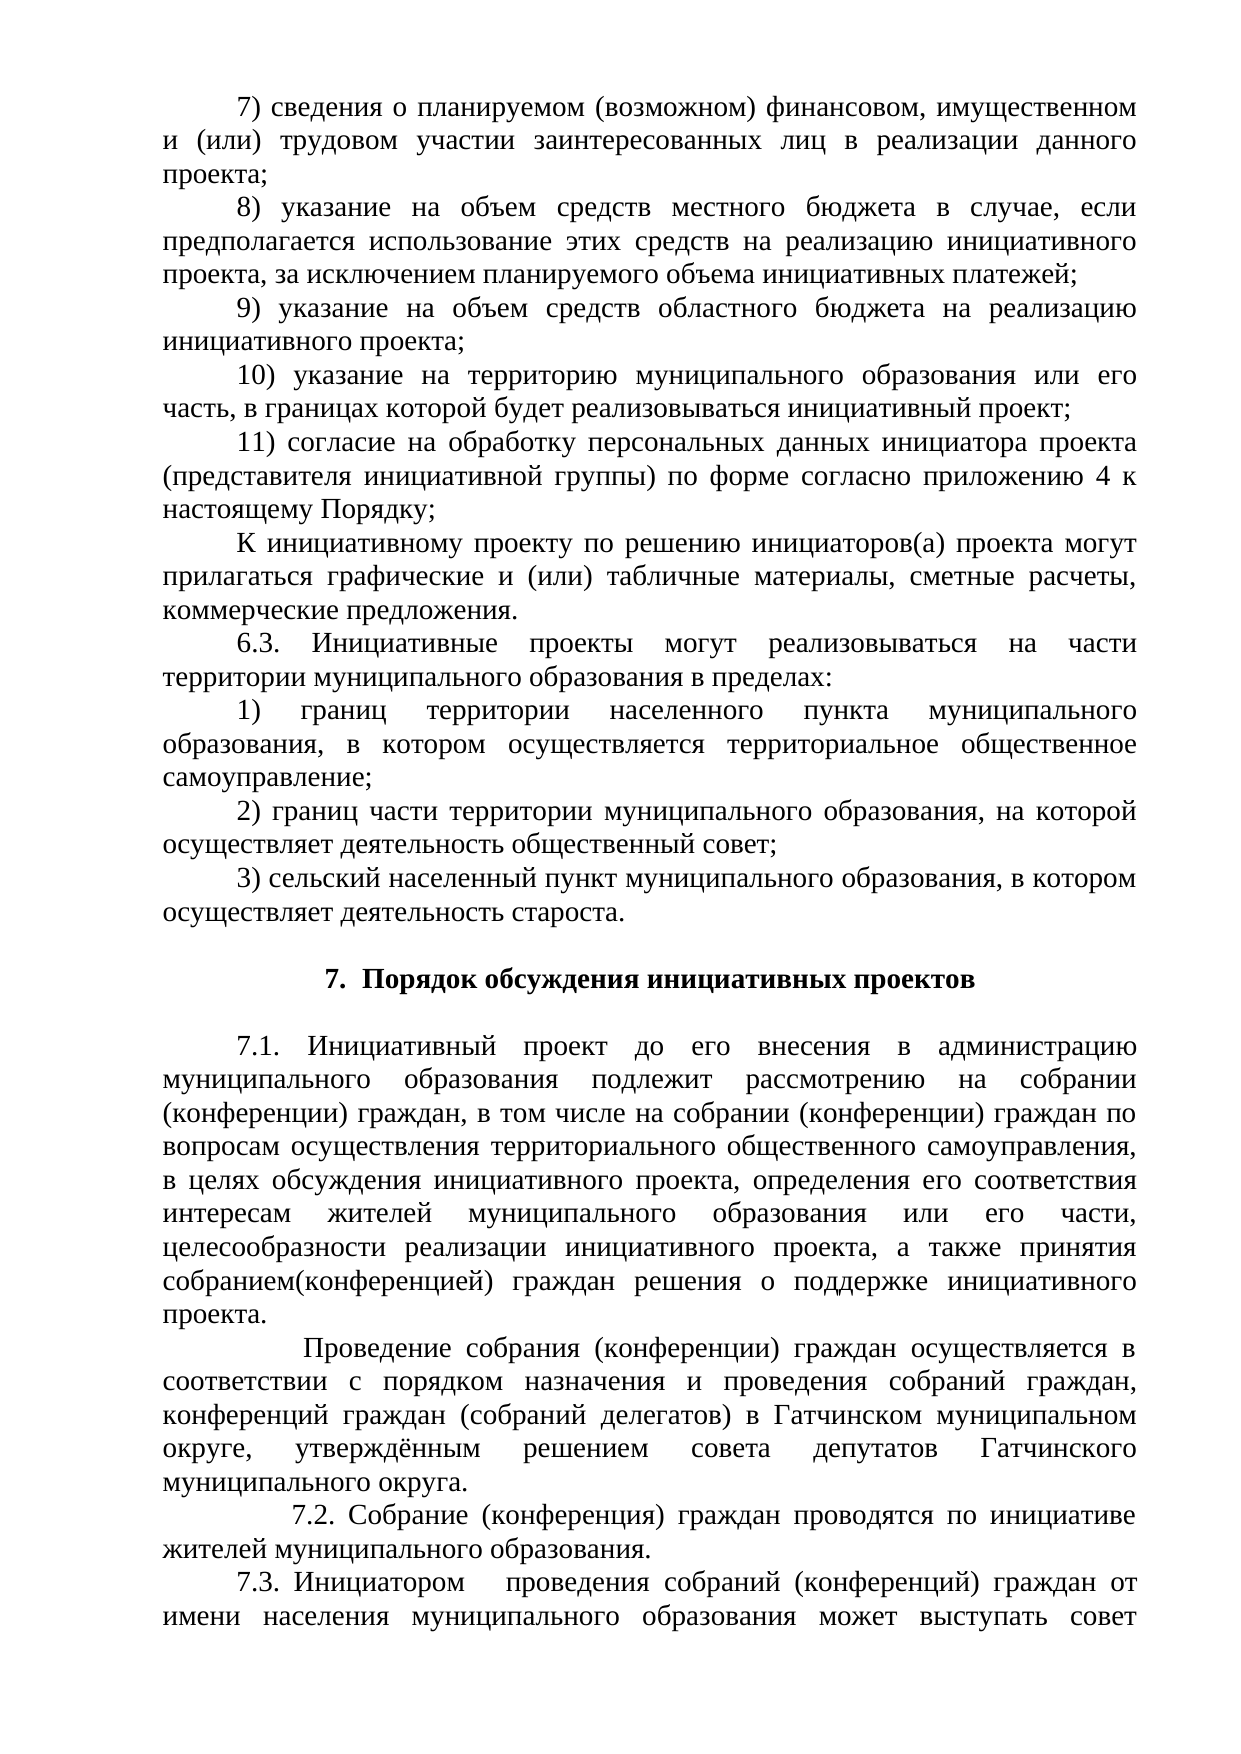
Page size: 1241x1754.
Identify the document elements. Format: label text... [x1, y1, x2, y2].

text 9) указание на объем средств областного бюджета на реализацию инициативного проекта; [162, 290, 1138, 357]
list Порядок обсуждения инициативных проектов [162, 961, 1138, 994]
text 11) согласие на обработку персональных данных инициатора проекта (представителя инициативной группы) по форме согласно приложению 4 к настоящему Порядку; [162, 424, 1138, 525]
text 7) сведения о планируемом (возможном) финансовом, имущественном и (или) трудовом участии заинтересованных лиц в реализации данного проекта; [162, 89, 1138, 189]
text 7.1. Инициативный проект до его внесения в администрацию муниципального образования подлежит рассмотрению на собрании (конференции) граждан, в том числе на собрании (конференции) граждан по вопросам осуществления территориального общественного самоуправления, в целях обсуждения инициативного проекта, определения его соответствия интересам жителей муниципального образования или его части, целесообразности реализации инициативного проекта, а также принятия собранием(конференцией) граждан решения о поддержке инициативного проекта. [162, 1028, 1138, 1330]
text 6.3. Инициативные проекты могут реализовываться на части территории муниципального образования в пределах: [162, 625, 1138, 692]
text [162, 1564, 1138, 1632]
text 10) указание на территорию муниципального образования или его часть, в границах которой будет реализовываться инициативный проект; [162, 357, 1138, 424]
text Проведение собрания (конференции) граждан осуществляется в соответствии с порядком назначения и проведения собраний граждан, конференций граждан (собраний делегатов) в Гатчинском муниципальном округе, утверждённым решением совета депутатов Гатчинского муниципального округа. [162, 1330, 1138, 1497]
text 7.2. Собрание (конференция) граждан проводятся по инициативе жителей муниципального образования. [162, 1497, 1138, 1564]
text 8) указание на объем средств местного бюджета в случае, если предполагается использование этих средств на реализацию инициативного проекта, за исключением планируемого объема инициативных платежей; [162, 189, 1138, 290]
text 3) сельский населенный пункт муниципального образования, в котором осуществляет деятельность староста. [162, 860, 1138, 927]
text К инициативному проекту по решению инициаторов(а) проекта могут прилагаться графические и (или) табличные материалы, сметные расчеты, коммерческие предложения. [162, 525, 1138, 625]
text 1) границ территории населенного пункта муниципального образования, в котором осуществляется территориальное общественное самоуправление; [162, 692, 1138, 793]
text 2) границ части территории муниципального образования, на которой осуществляет деятельность общественный совет; [162, 793, 1138, 860]
